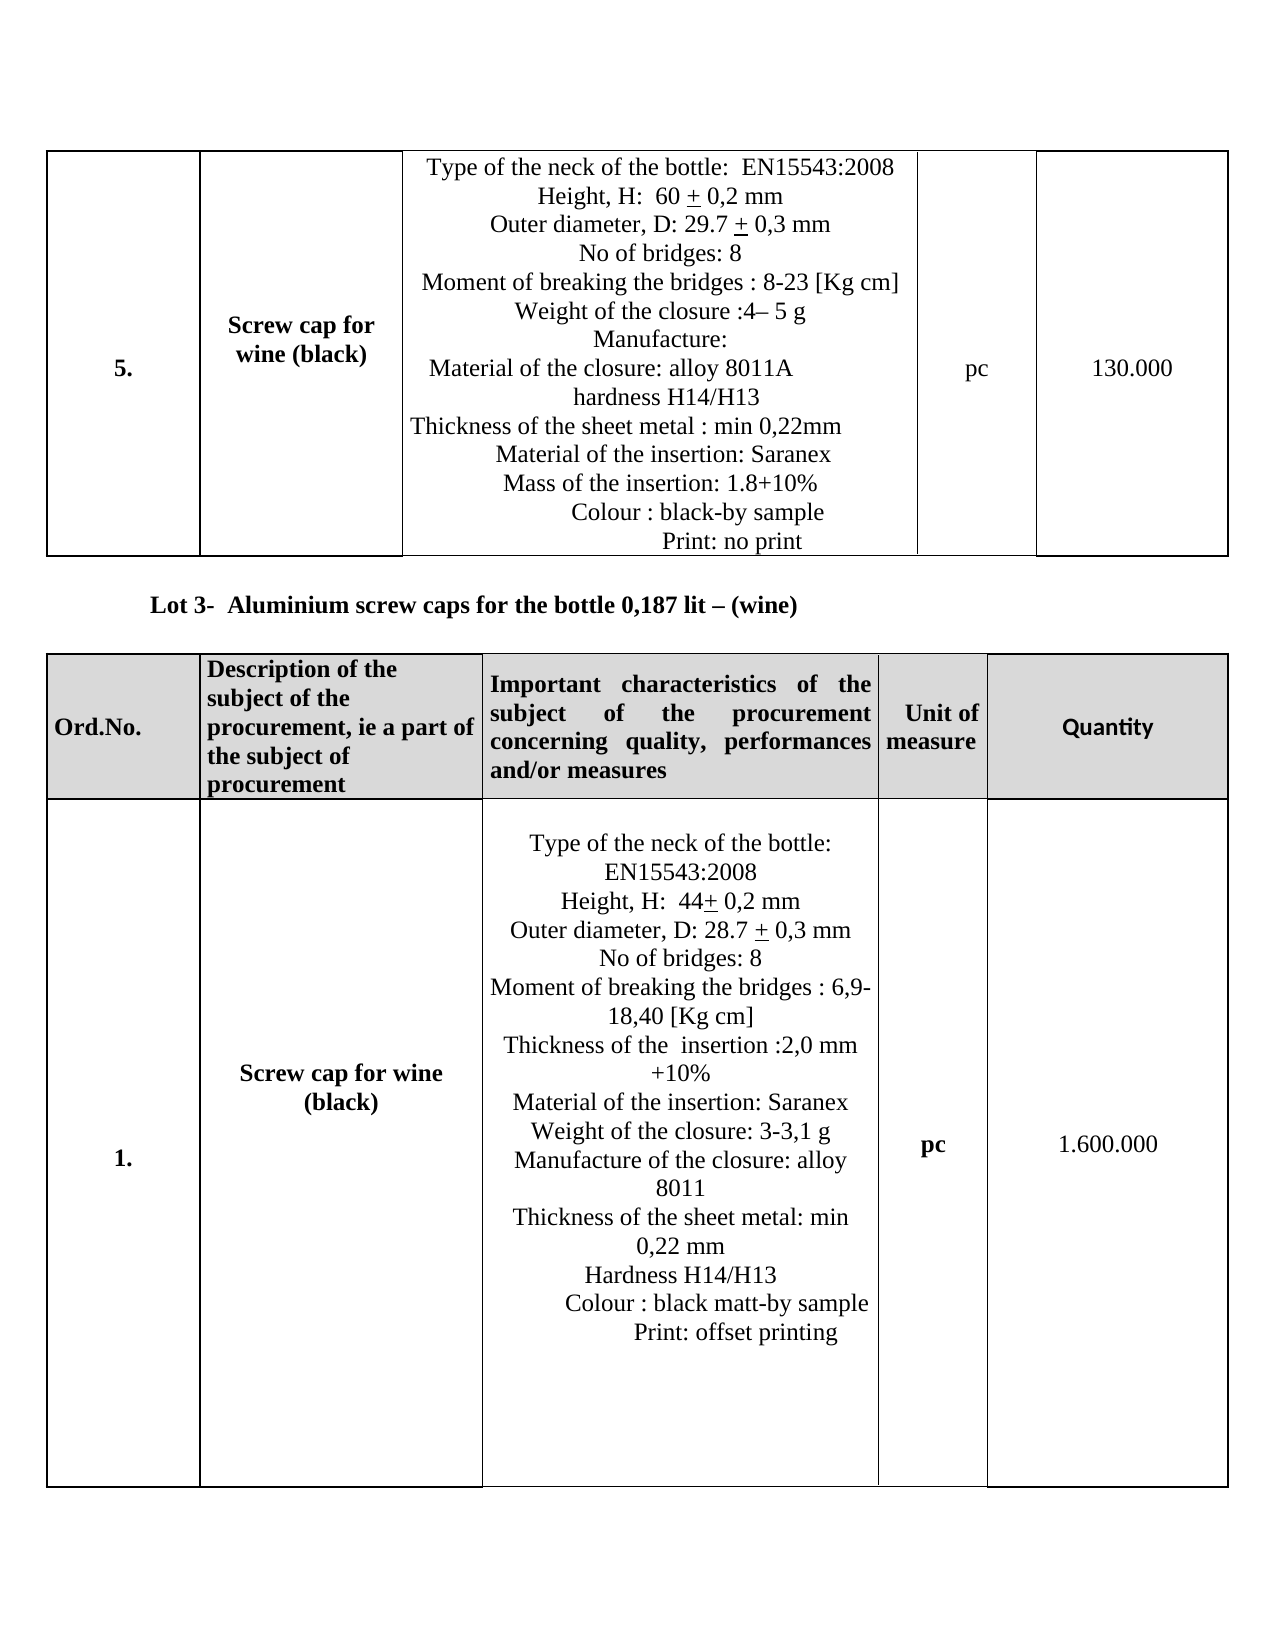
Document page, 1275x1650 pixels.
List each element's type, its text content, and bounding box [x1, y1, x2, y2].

table_header Quantity [988, 655, 1227, 798]
table_cell Screw cap for wine (black) [201, 152, 402, 554]
table_cell pc [879, 799, 987, 1486]
table_cell pc [918, 151, 1036, 554]
table_header Description of the subject of the procurement, ie a part of the subject of procurement [201, 655, 482, 798]
table_cell 1.600.000 [988, 800, 1227, 1486]
table_cell 130.000 [1037, 152, 1227, 554]
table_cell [483, 799, 878, 1486]
table_cell Type of the neck of the bottle: EN15543:2008 Height, H: 60 + 0,2 mm Outer diameter, D: 29.7 + 0,3 mm No of bridges: 8 Moment of breaking the bridges : 8-23 [Kg cm] Weight of the closure :4– 5 g Manufacture: Material of the closure: alloy 8011A hardness H14/H13 Thickness of the sheet metal : min 0,22mm Material of the insertion: Saranex Mass of the insertion: 1.8+10% Colour : black-by sample Print: no print [403, 151, 918, 554]
text Lot 3- Aluminium screw caps for the bottle 0,187 lit – (wine) [150, 590, 1125, 619]
table_header Ord.No. [48, 655, 199, 798]
table_header Unit of measure [879, 654, 987, 798]
table_cell 1. [48, 800, 199, 1486]
table_header Important characteristics of the subject of the procurement concerning quality, performances and/or measures [483, 654, 878, 798]
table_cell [201, 800, 482, 1486]
table_cell 5. [48, 152, 199, 554]
